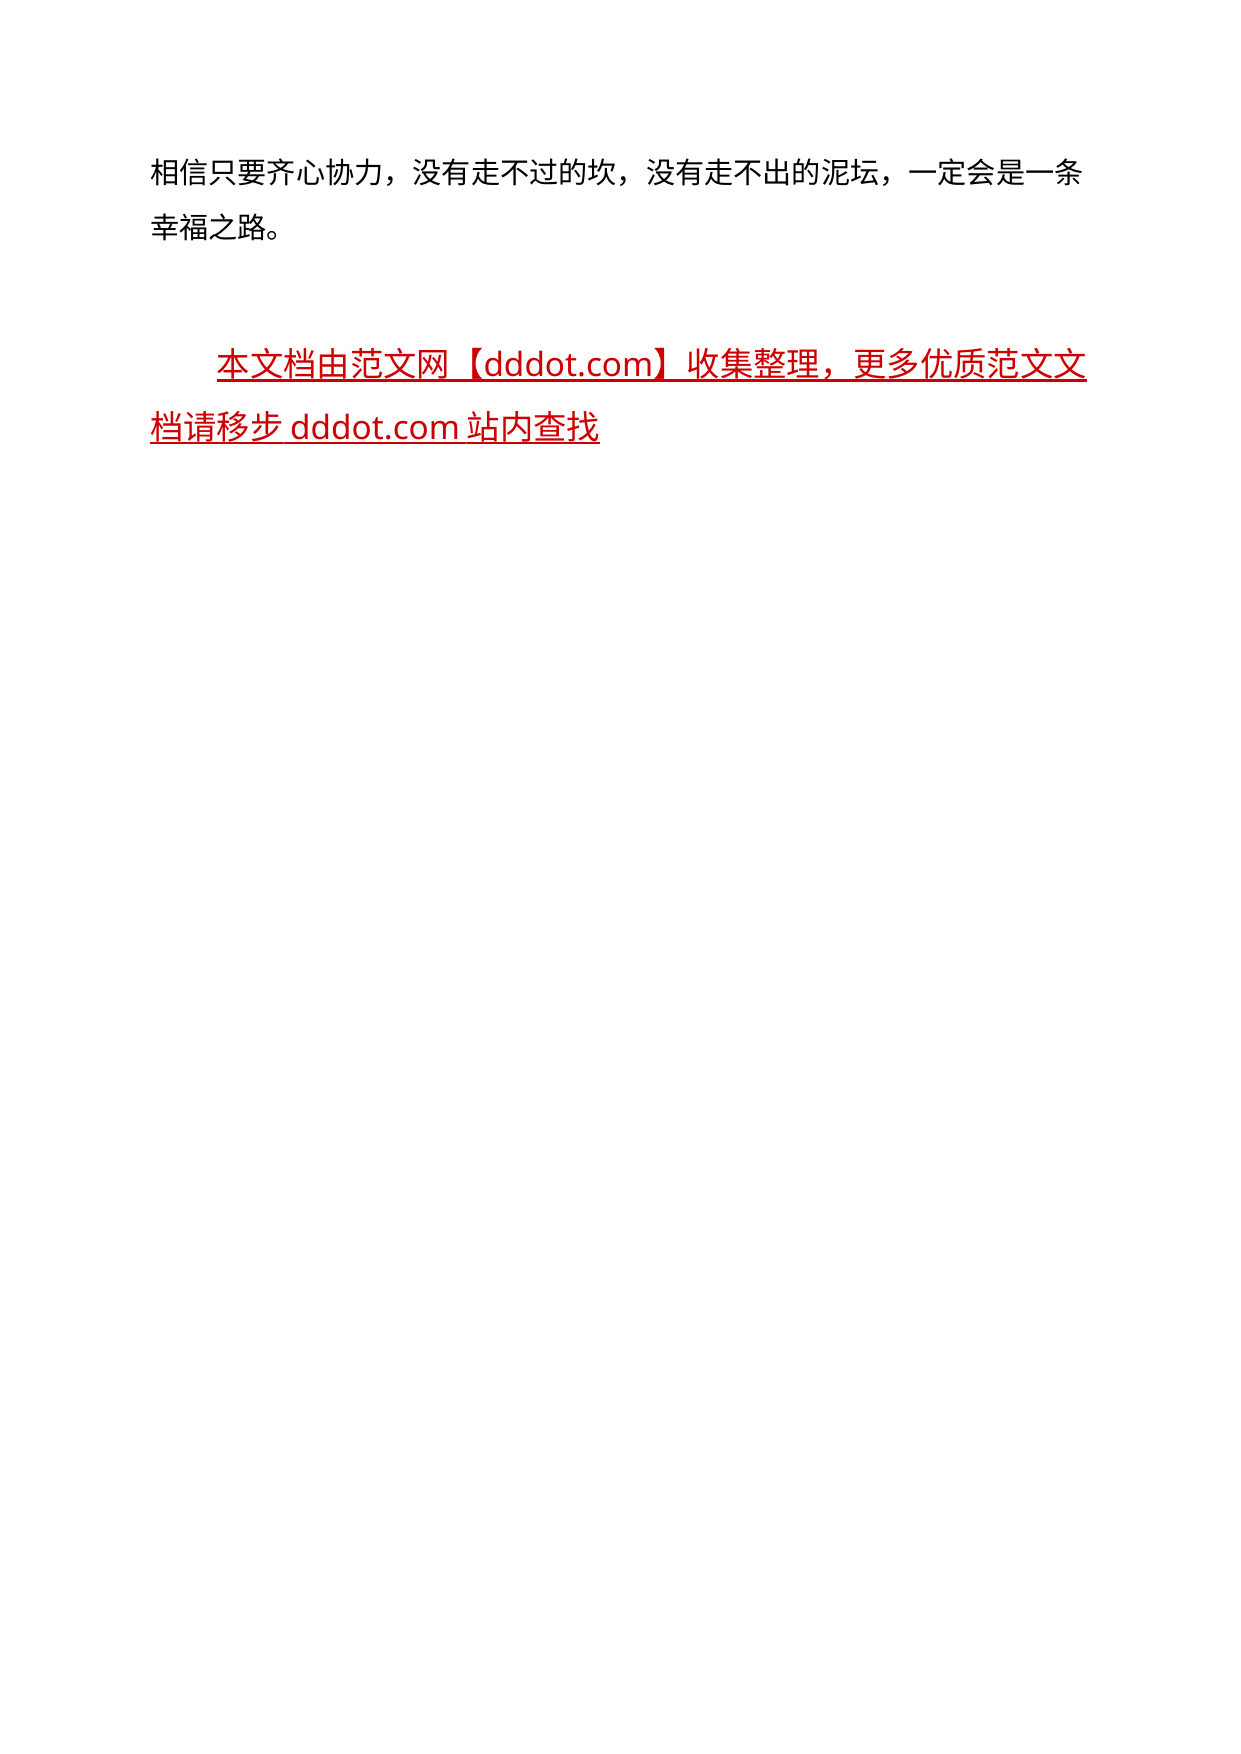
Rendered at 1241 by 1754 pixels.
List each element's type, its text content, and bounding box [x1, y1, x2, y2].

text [150, 150, 1090, 247]
text 本文档由范文网【dddot.com】收集整理，更多优质范文文档请移步dddot.com站内查找 [150, 338, 1090, 449]
